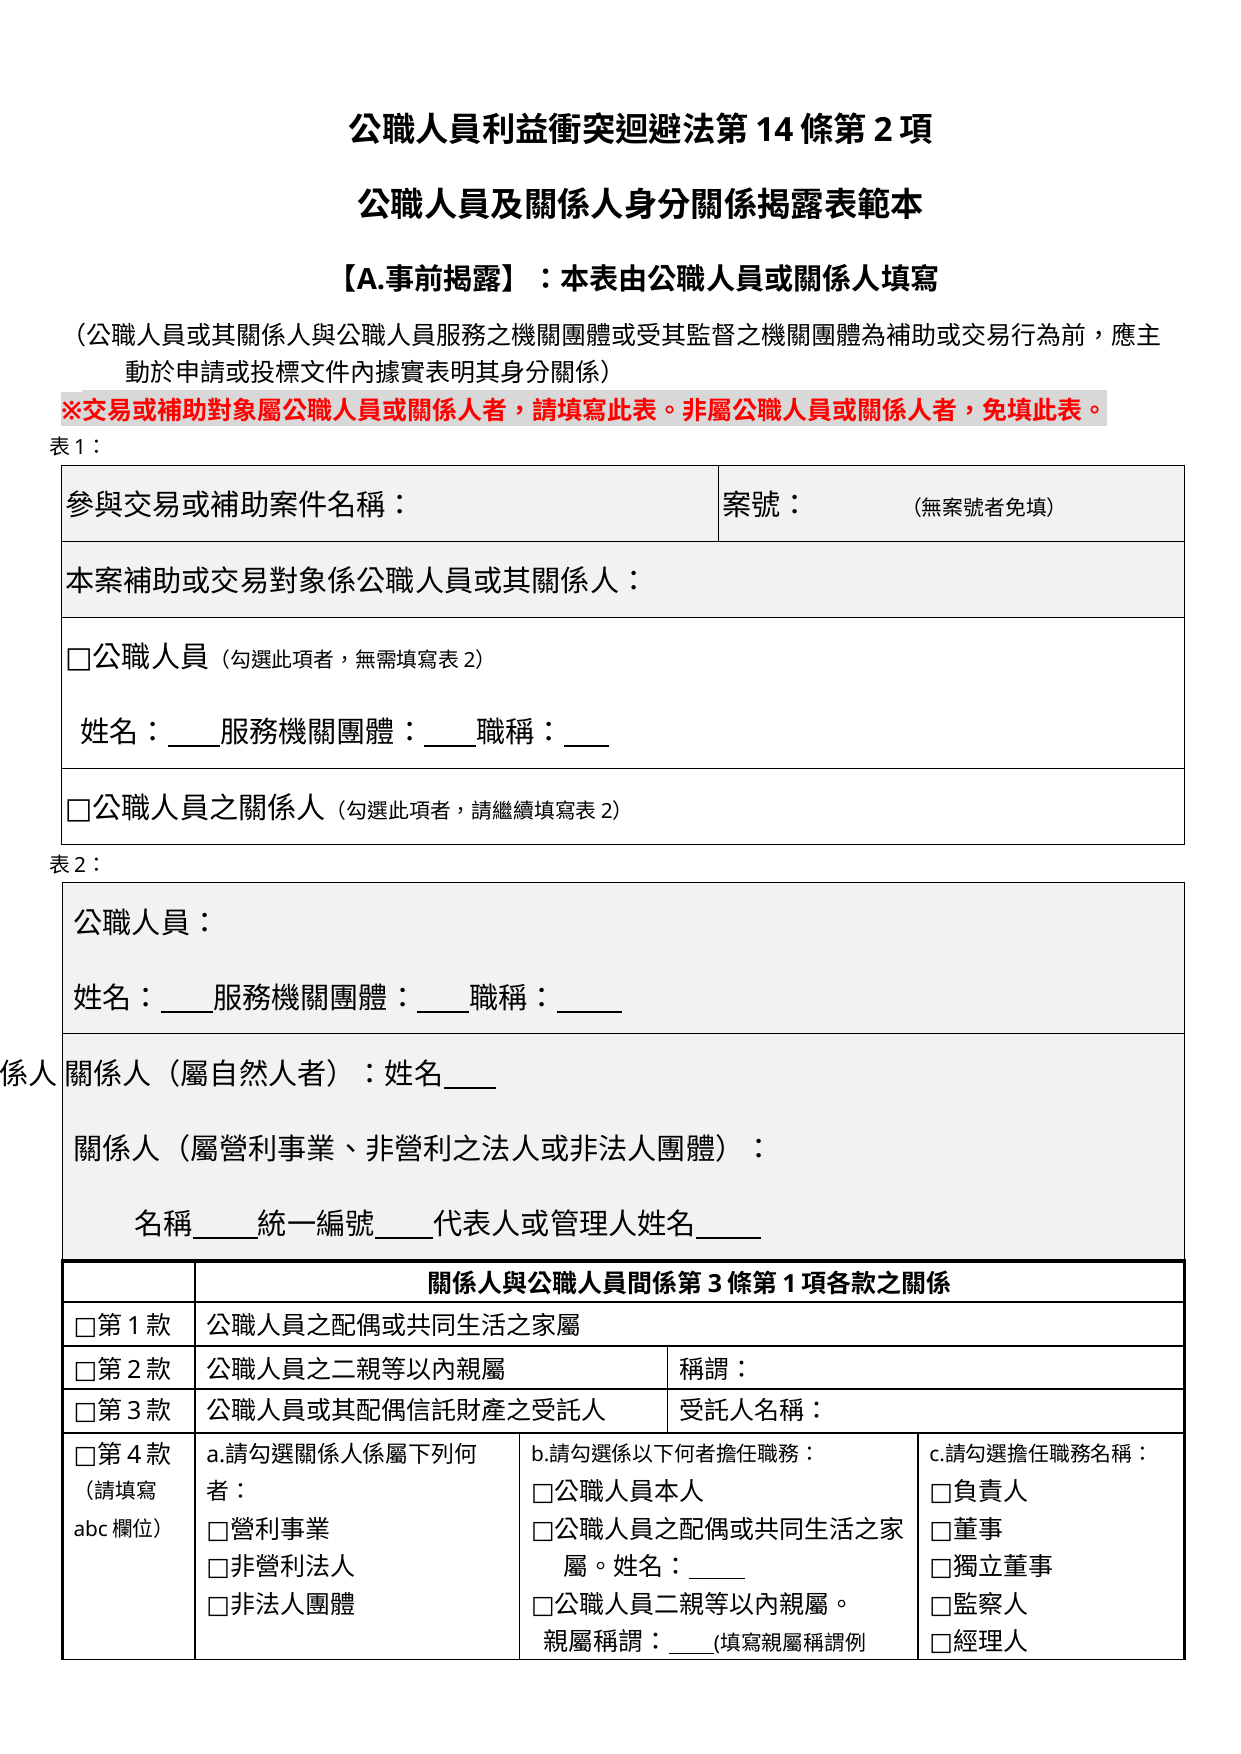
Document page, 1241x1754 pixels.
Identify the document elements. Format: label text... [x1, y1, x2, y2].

table_cell 公職人員或其配偶信託財產之受託人 [196, 1390, 667, 1432]
table_header 案號： （無案號者免填） [719, 466, 1184, 541]
table_cell □公職人員之關係人（勾選此項者，請繼續填寫表2） [62, 769, 1184, 844]
table_cell 公職人員之二親等以內親屬 [196, 1347, 667, 1388]
table_cell 稱謂： [668, 1347, 1183, 1388]
table_cell □公職人員（勾選此項者，無需填寫表2） 姓名： 服務機關團體： 職稱： [62, 618, 1184, 768]
text 表2： [33, 845, 1110, 882]
text 表1： [33, 427, 1189, 464]
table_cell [520, 1434, 917, 1658]
list （公職人員或其關係人與公職人員服務之機關團體或受其監督之機關團體為補助或交易行為前，應主動於申請或投標文件內據實表明其身分關係） [61, 314, 1184, 389]
text 公職人員利益衝突迴避法第14條第2項 [33, 89, 1240, 164]
list ※交易或補助對象屬公職人員或關係人者，請填寫此表。非屬公職人員或關係人者，免填此表。 [61, 389, 1184, 427]
table_header 公職人員： 姓名： 服務機關團體： 職稱： [63, 883, 1184, 1033]
table_cell 關係人 關係人（屬自然人者）：姓名 關係人（屬營利事業、非營利之法人或非法人團體）： 名稱 統一編號 代表人或管理人姓名 [63, 1034, 1184, 1259]
table_cell 受託人名稱： [668, 1390, 1183, 1432]
table_cell □第1款 [64, 1303, 194, 1345]
table_cell 關係人與公職人員間係第3條第1項各款之關係 [196, 1263, 1183, 1301]
table_cell 公職人員之配偶或共同生活之家屬 [196, 1303, 1183, 1345]
text 公職人員及關係人身分關係揭露表範本 [33, 164, 1240, 239]
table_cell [196, 1434, 519, 1658]
table_cell [64, 1263, 194, 1301]
table_header 參與交易或補助案件名稱： [62, 466, 718, 541]
table_cell □第2款 [64, 1347, 194, 1388]
text 【A.事前揭露】：本表由公職人員或關係人填寫 [33, 239, 1234, 314]
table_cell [919, 1434, 1183, 1658]
table_cell □第3款 [64, 1390, 194, 1432]
table_cell 本案補助或交易對象係公職人員或其關係人： [62, 542, 1184, 617]
table_cell □第4款 （請填寫abc欄位） [64, 1434, 194, 1658]
